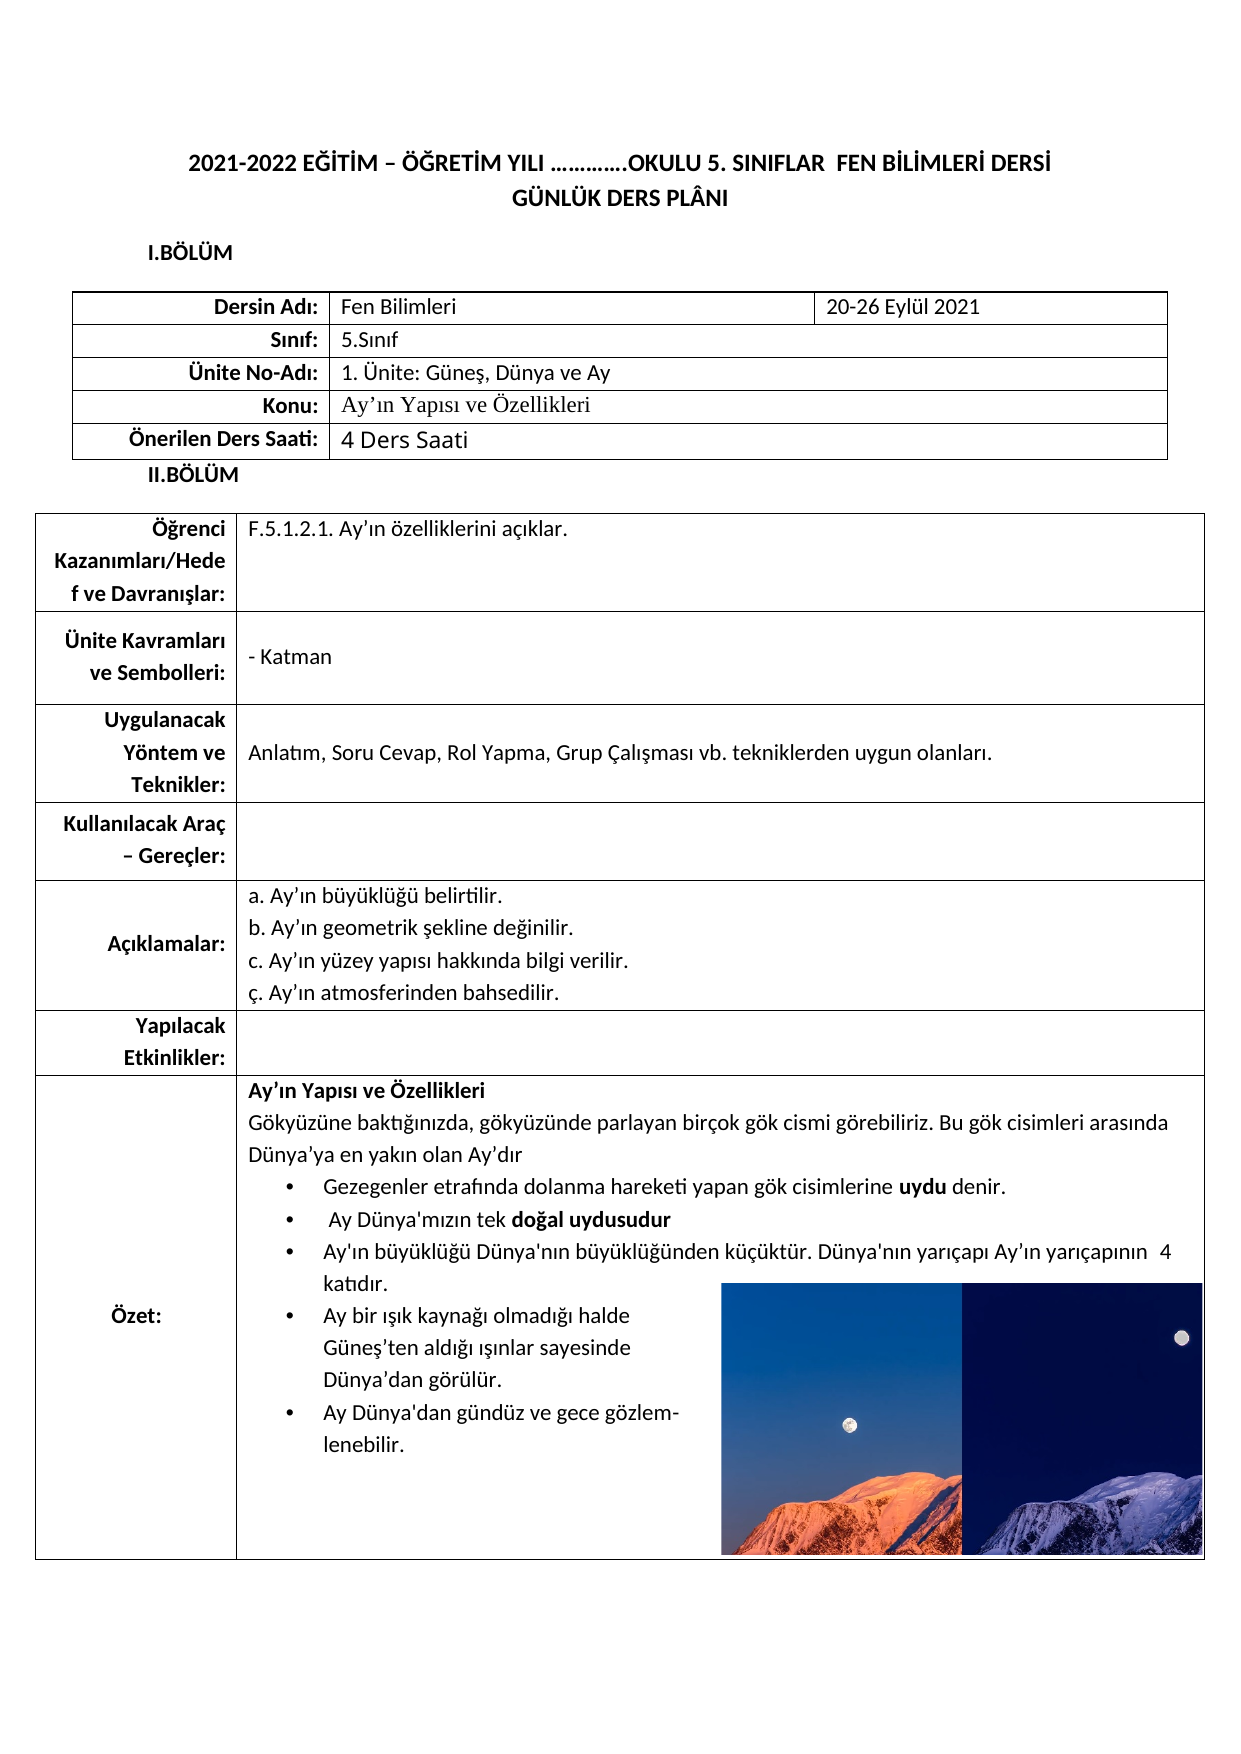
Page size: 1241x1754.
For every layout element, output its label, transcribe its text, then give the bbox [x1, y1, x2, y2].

table_cell [237, 1011, 1204, 1075]
table_cell 5.Sınıf [330, 325, 1167, 357]
table_cell Uygulanacak Yöntem ve Teknikler: [36, 705, 236, 802]
table_header Öğrenci Kazanımları/Hedef ve Davranışlar: [36, 514, 236, 611]
table_cell Sınıf: [73, 325, 329, 357]
table_header Fen Bilimleri [330, 293, 814, 324]
table_cell Yapılacak Etkinlikler: [36, 1011, 236, 1075]
table_cell 4 Ders Saati [330, 424, 1167, 459]
table_cell Kullanılacak Araç – Gereçler: [36, 803, 236, 880]
table_cell Önerilen Ders Saati: [73, 424, 329, 459]
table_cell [237, 1076, 1204, 1558]
table_cell [237, 803, 1204, 880]
table_cell Ay’ın Yapısı ve Özellikleri [330, 391, 1167, 423]
picture [721, 1283, 1203, 1555]
table_cell 1. Ünite: Güneş, Dünya ve Ay [330, 358, 1167, 390]
text 2021-2022 EĞİTİM – ÖĞRETİM YILI ………….OKULU 5. SINIFLAR FEN BİLİMLERİ DERSİ GÜNLÜK DERS PLÂNI [148, 148, 1093, 213]
table_cell Konu: [73, 391, 329, 423]
text II.BÖLÜM [148, 460, 1093, 488]
table_header 20-26 Eylül 2021 [815, 293, 1167, 324]
table_cell a. Ay’ın büyüklüğü belirtilir. b. Ay’ın geometrik şekline değinilir. c. Ay’ın yüzey yapısı hakkında bilgi verilir. ç. Ay’ın atmosferinden bahsedilir. [237, 881, 1204, 1010]
table_cell - Katman [237, 612, 1204, 704]
table_cell Anlatım, Soru Cevap, Rol Yapma, Grup Çalışması vb. tekniklerden uygun olanları. [237, 705, 1204, 802]
table_header Dersin Adı: [73, 293, 329, 324]
table_cell Ünite No-Adı: [73, 358, 329, 390]
table_cell Ünite Kavramları ve Sembolleri: [36, 612, 236, 704]
table_cell Açıklamalar: [36, 881, 236, 1010]
table_cell Özet: [36, 1076, 236, 1558]
text I.BÖLÜM [148, 238, 1093, 266]
table_header F.5.1.2.1. Ay’ın özelliklerini açıklar. [237, 514, 1204, 611]
